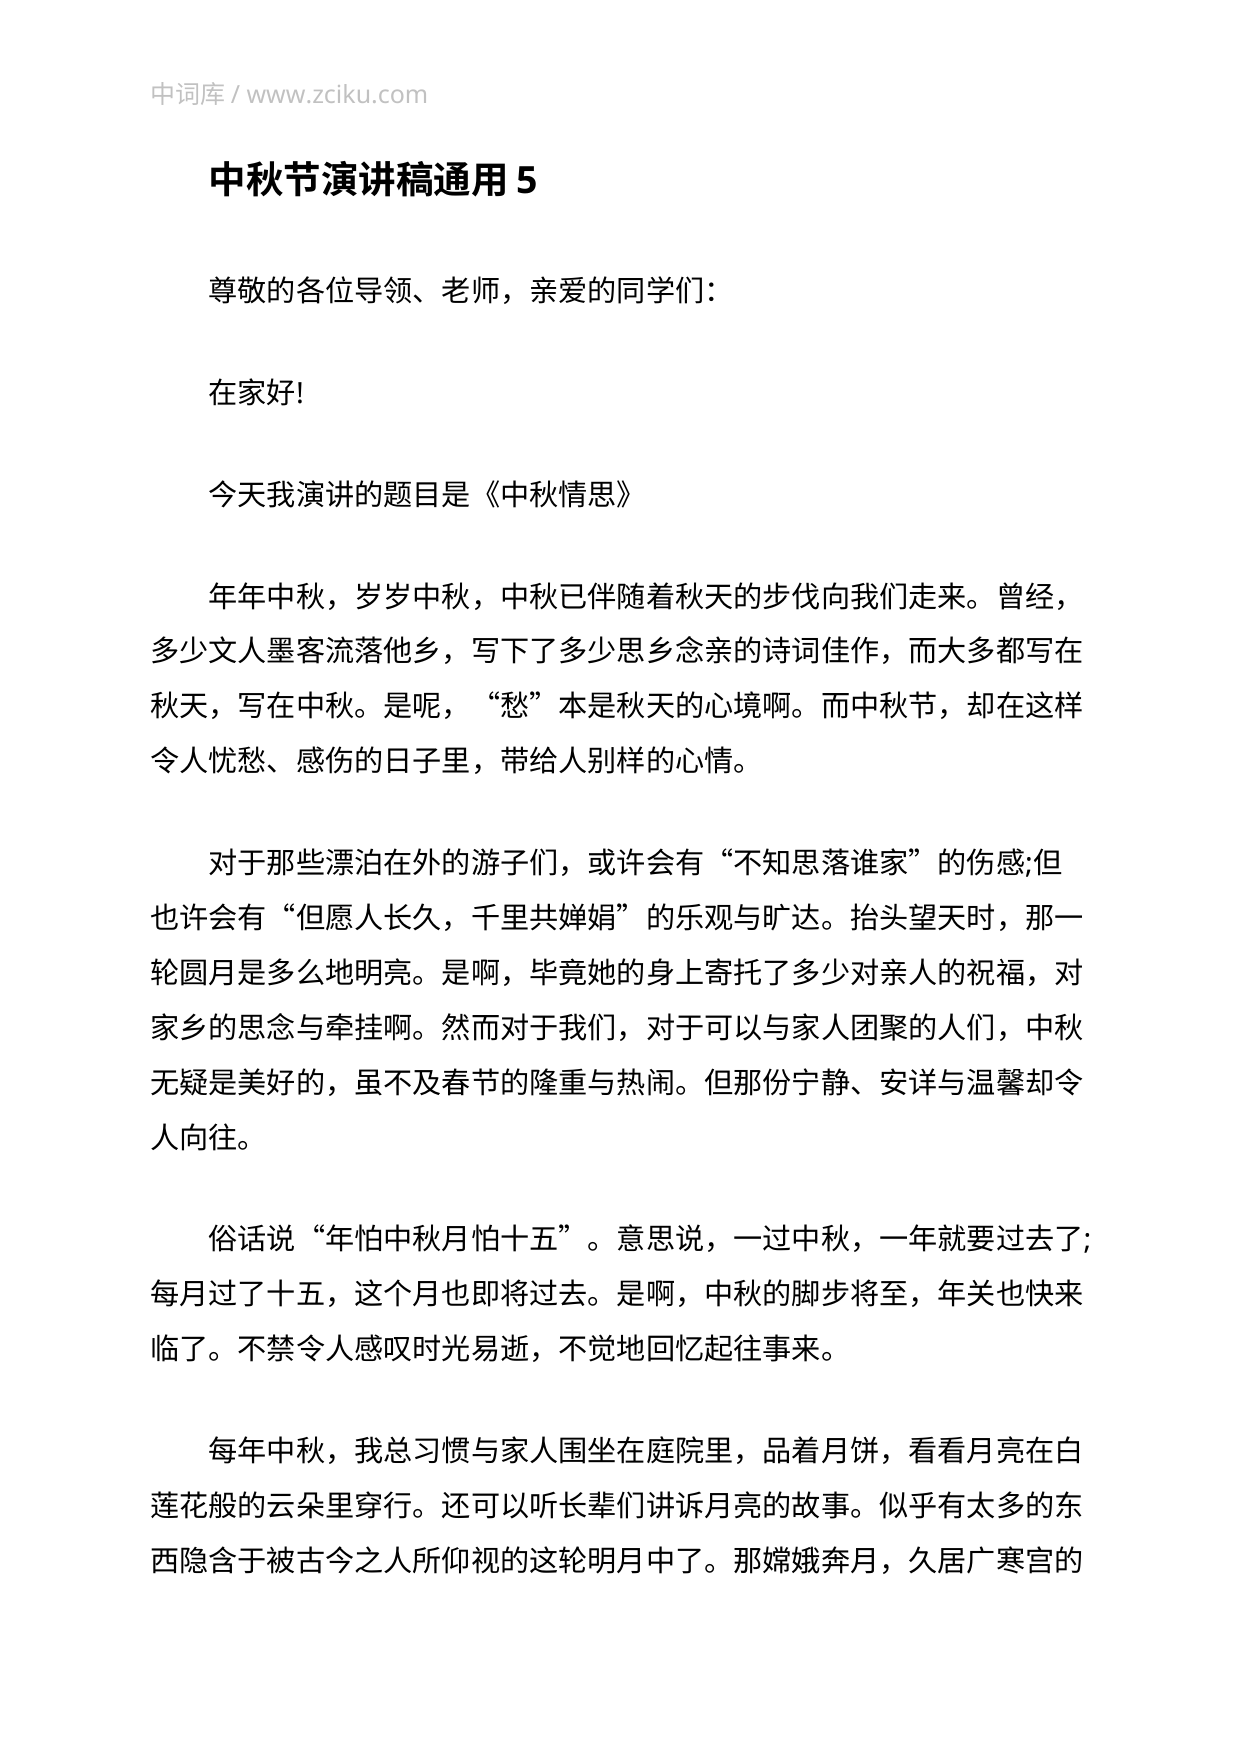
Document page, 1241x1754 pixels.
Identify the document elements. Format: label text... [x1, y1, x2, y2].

text 在家好! [150, 369, 1090, 412]
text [150, 1428, 1090, 1580]
text 年年中秋，岁岁中秋，中秋已伴随着秋天的步伐向我们走来。曾经，多少文人墨客流落他乡，写下了多少思乡念亲的诗词佳作，而大多都写在秋天，写在中秋。是呢，“愁”本是秋天的心境啊。而中秋节，却在这样令人忧愁、感伤的日子里，带给人别样的心情。 [150, 573, 1090, 780]
text 今天我演讲的题目是《中秋情思》 [150, 471, 1090, 514]
text 俗话说“年怕中秋月怕十五”。意思说，一过中秋，一年就要过去了;每月过了十五，这个月也即将过去。是啊，中秋的脚步将至，年关也快来临了。不禁令人感叹时光易逝，不觉地回忆起往事来。 [150, 1216, 1090, 1368]
text 中秋节演讲稿通用5 [150, 150, 1090, 204]
text 尊敬的各位导领、老师，亲爱的同学们： [150, 268, 1090, 310]
text 对于那些漂泊在外的游子们，或许会有“不知思落谁家”的伤感;但也许会有“但愿人长久，千里共婵娟”的乐观与旷达。抬头望天时，那一轮圆月是多么地明亮。是啊，毕竟她的身上寄托了多少对亲人的祝福，对家乡的思念与牵挂啊。然而对于我们，对于可以与家人团聚的人们，中秋无疑是美好的，虽不及春节的隆重与热闹。但那份宁静、安详与温馨却令人向往。 [150, 839, 1090, 1156]
